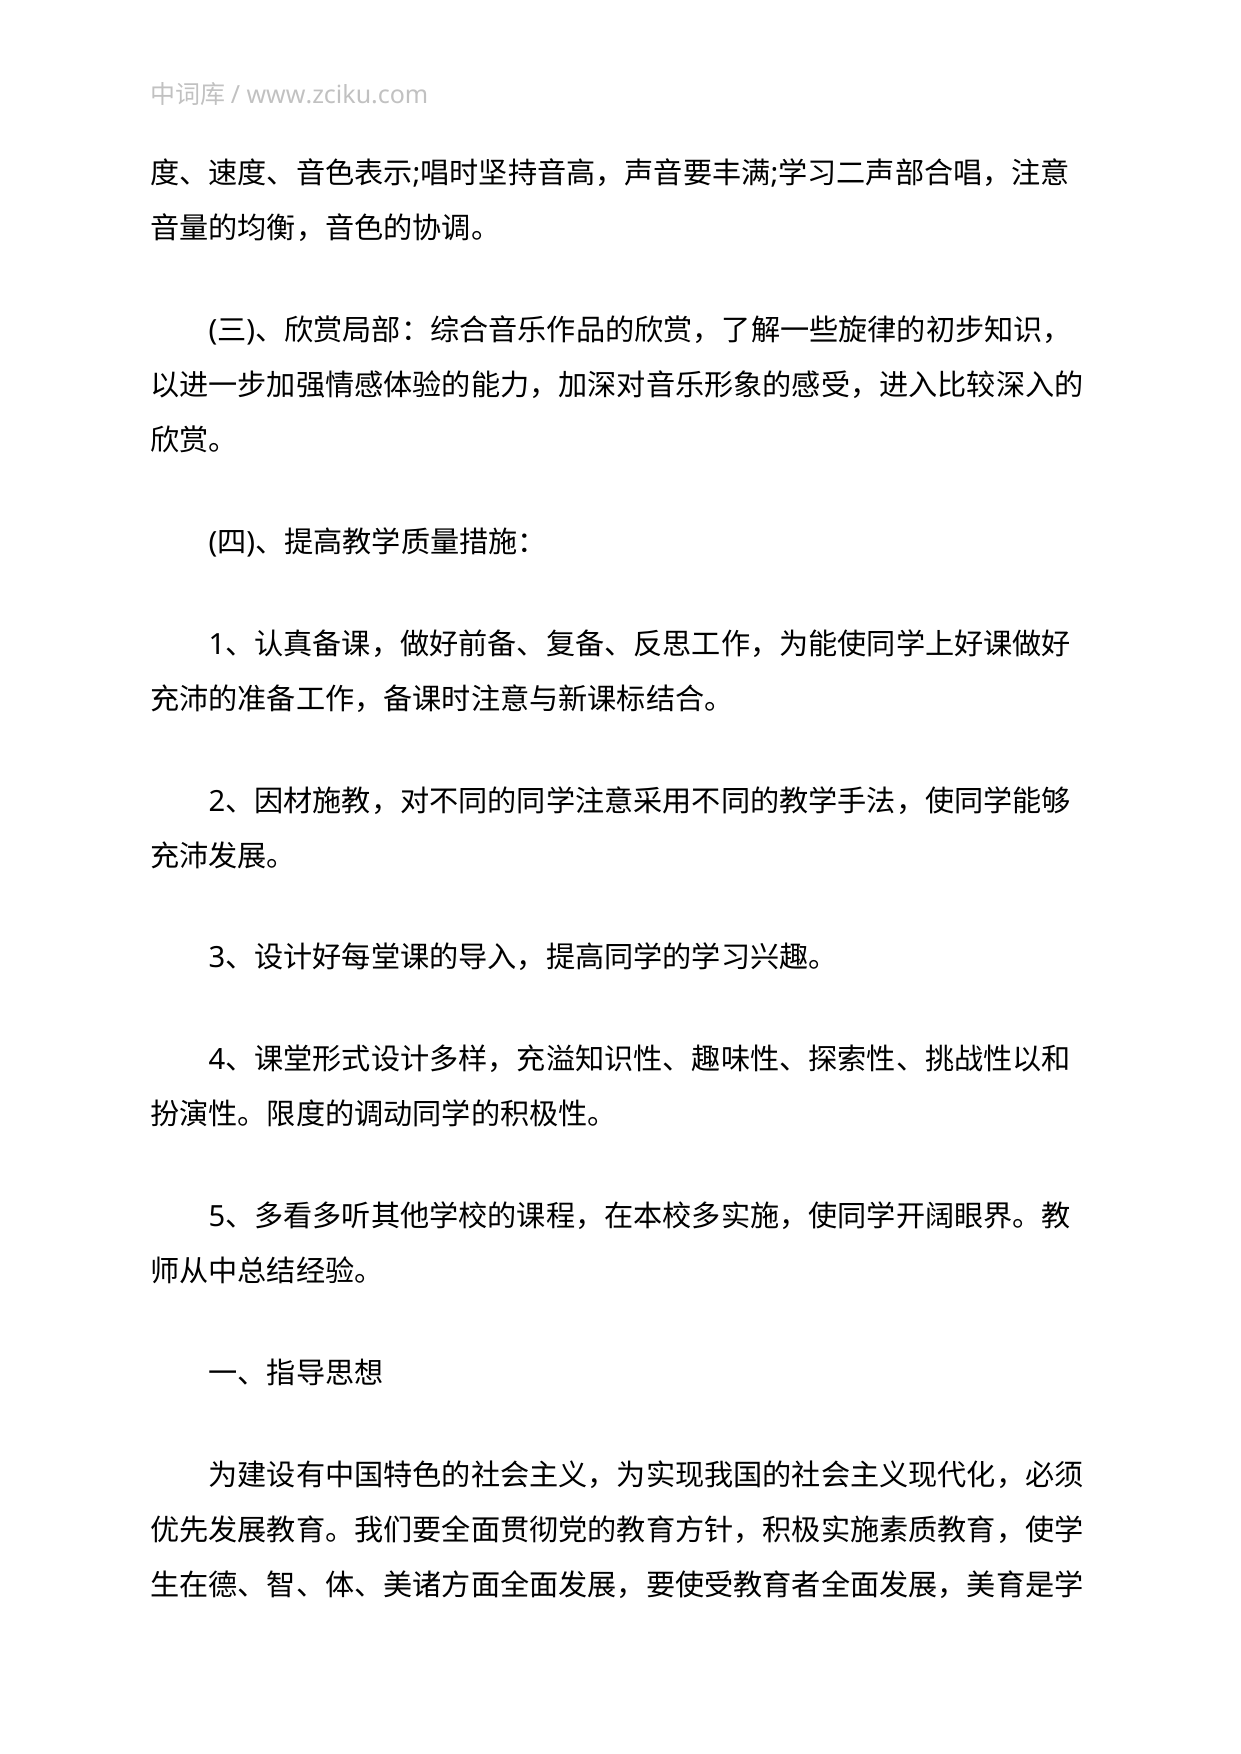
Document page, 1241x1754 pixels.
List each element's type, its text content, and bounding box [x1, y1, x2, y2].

text 3、设计好每堂课的导入，提高同学的学习兴趣。 [150, 934, 1090, 976]
text (三)、欣赏局部：综合音乐作品的欣赏，了解一些旋律的初步知识，以进一步加强情感体验的能力，加深对音乐形象的感受，进入比较深入的欣赏。 [150, 307, 1090, 459]
text (四)、提高教学质量措施： [150, 518, 1090, 561]
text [150, 1451, 1090, 1603]
text 一、指导思想 [150, 1349, 1090, 1392]
text 5、多看多听其他学校的课程，在本校多实施，使同学开阔眼界。教师从中总结经验。 [150, 1193, 1090, 1290]
text 2、因材施教，对不同的同学注意采用不同的教学手法，使同学能够充沛发展。 [150, 777, 1090, 874]
text 1、认真备课，做好前备、复备、反思工作，为能使同学上好课做好充沛的准备工作，备课时注意与新课标结合。 [150, 620, 1090, 718]
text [150, 150, 1090, 247]
text 4、课堂形式设计多样，充溢知识性、趣味性、探索性、挑战性以和扮演性。限度的调动同学的积极性。 [150, 1036, 1090, 1133]
